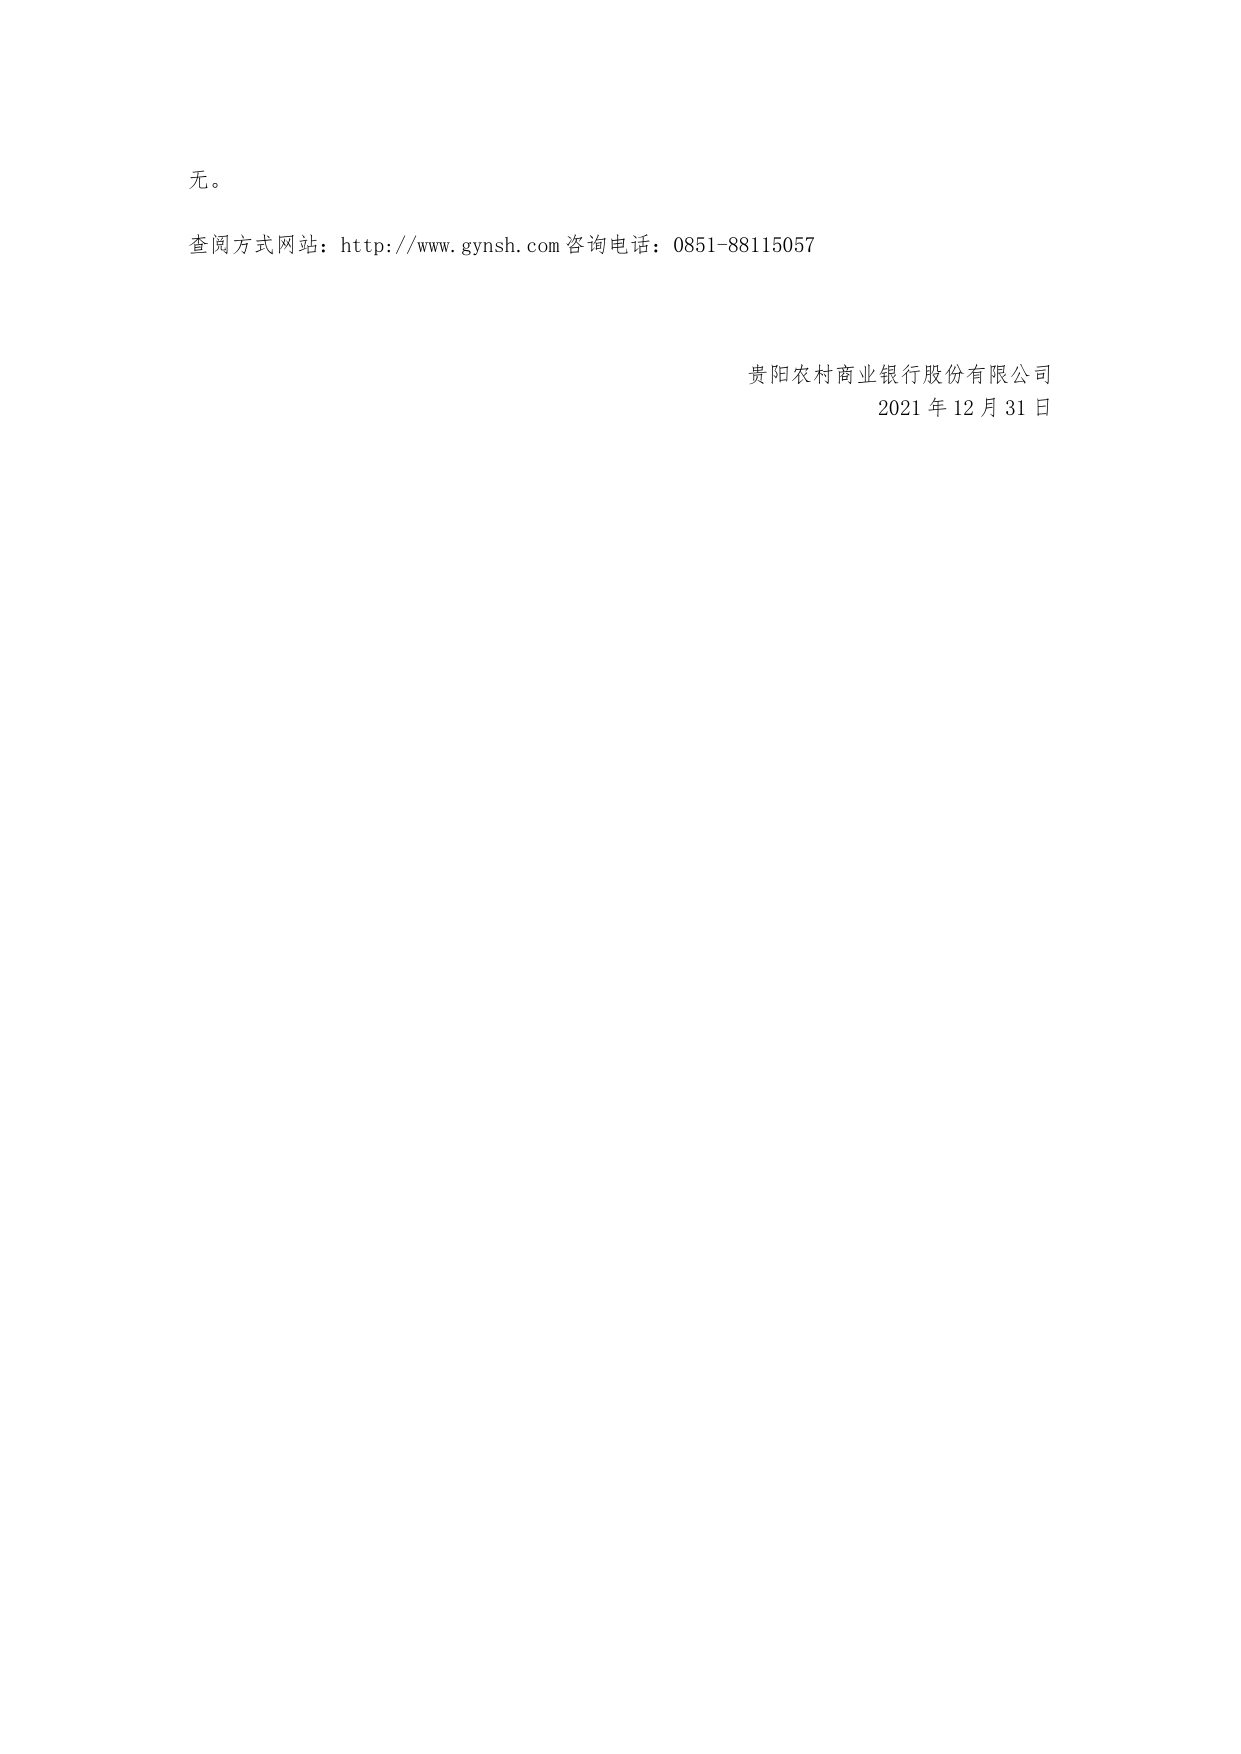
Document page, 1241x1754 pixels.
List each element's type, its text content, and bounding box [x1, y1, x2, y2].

text 查阅方式网站：http://www.gynsh.com咨询电话：0851-88115057 [187, 227, 1053, 259]
text 贵阳农村商业银行股份有限公司 [187, 357, 1053, 389]
text 2021年12月31日 [187, 389, 1053, 422]
text 无。 [187, 162, 1053, 194]
